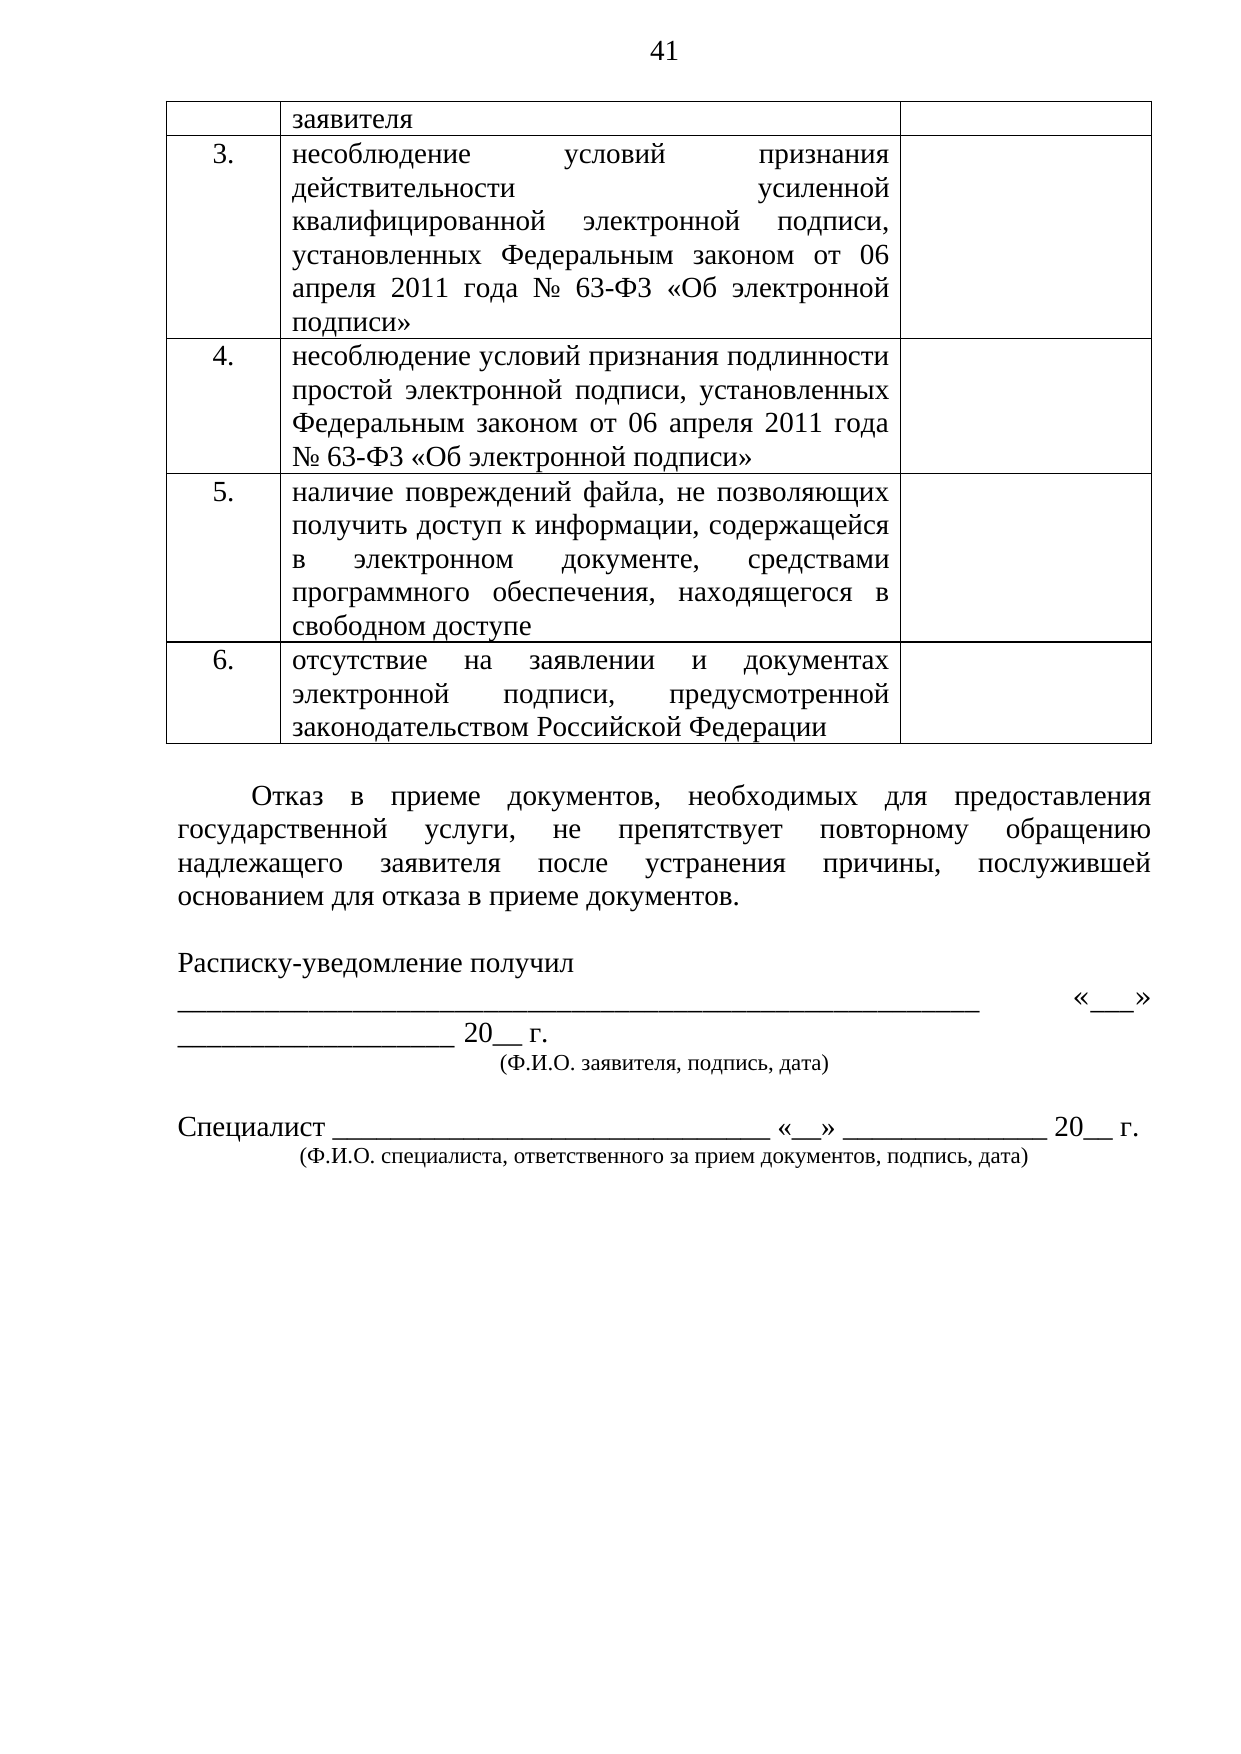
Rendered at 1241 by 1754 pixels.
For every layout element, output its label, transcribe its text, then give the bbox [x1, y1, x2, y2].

table_cell [901, 136, 1151, 337]
table_cell [901, 474, 1151, 641]
table_cell 3. [167, 136, 280, 337]
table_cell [281, 102, 900, 135]
table_cell 6. [167, 643, 280, 743]
table_cell 2. [167, 102, 280, 135]
table_cell несоблюдение условий признания действительности усиленной квалифицированной электронной подписи, установленных Федеральным законом от 06 апреля 2011 года № 63-Ф3 «Об электронной подписи» [281, 136, 900, 337]
table_cell [901, 102, 1151, 135]
text (Ф.И.О. специалиста, ответственного за прием документов, подпись, дата) [177, 1143, 1152, 1169]
table_cell несоблюдение условий признания подлинности простой электронной подписи, установленных Федеральным законом от 06 апреля 2011 года № 63-Ф3 «Об электронной подписи» [281, 339, 900, 473]
table_cell отсутствие на заявлении и документах электронной подписи, предусмотренной законодательством Российской Федерации [281, 643, 900, 743]
table_cell [901, 339, 1151, 473]
text Отказ в приеме документов, необходимых для предоставления государственной услуги, не препятствует повторному обращению надлежащего заявителя после устранения причины, послужившей основанием для отказа в приеме документов. [177, 778, 1152, 912]
table_cell 5. [167, 474, 280, 641]
table_cell [901, 643, 1151, 743]
text _______________________________________________________ «___» ___________________ 20__ г. [177, 979, 1152, 1049]
text Специалист ______________________________ «__» ______________ 20__ г. [177, 1109, 1152, 1143]
text Расписку-уведомление получил [177, 945, 1152, 979]
table_cell наличие повреждений файла, не позволяющих получить доступ к информации, содержащейся в электронном документе, средствами программного обеспечения, находящегося в свободном доступе [281, 474, 900, 641]
text (Ф.И.О. заявителя, подпись, дата) [177, 1049, 1152, 1076]
table_cell 4. [167, 339, 280, 473]
